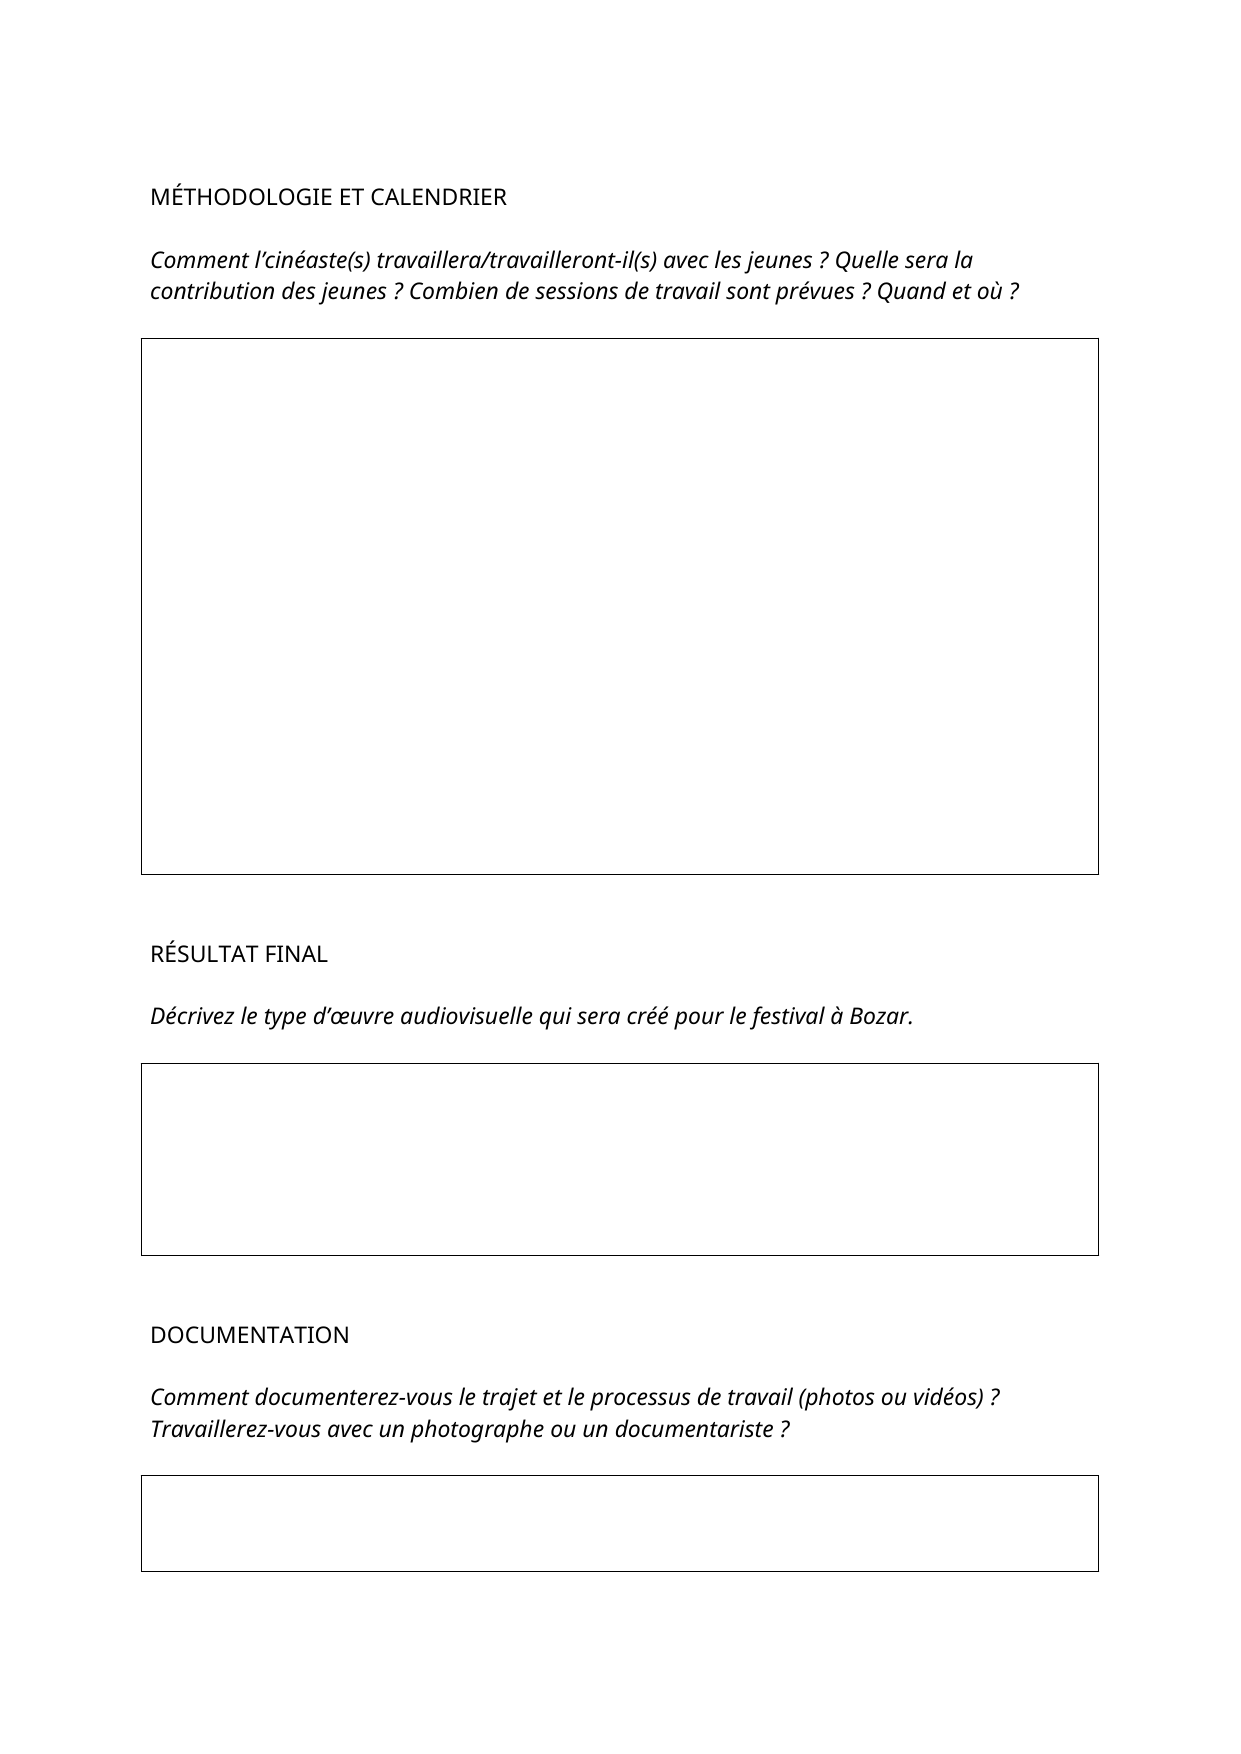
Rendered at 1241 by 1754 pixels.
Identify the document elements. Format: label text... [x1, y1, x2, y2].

text Comment documenterez-vous le trajet et le processus de travail (photos ou vidéos) ? Travaillerez-vous avec un photographe ou un documentariste ? [150, 1381, 1090, 1444]
text DOCUMENTATION [150, 1319, 1090, 1350]
text Décrivez le type d’œuvre audiovisuelle qui sera créé pour le festival à Bozar. [150, 1000, 1090, 1031]
text RÉSULTAT FINAL [150, 937, 1090, 969]
text Comment l’cinéaste(s) travaillera/travailleront-il(s) avec les jeunes ? Quelle sera la contribution des jeunes ? Combien de sessions de travail sont prévues ? Quand et où ? [150, 244, 1090, 306]
text MÉTHODOLOGIE ET CALENDRIER [150, 181, 1090, 212]
